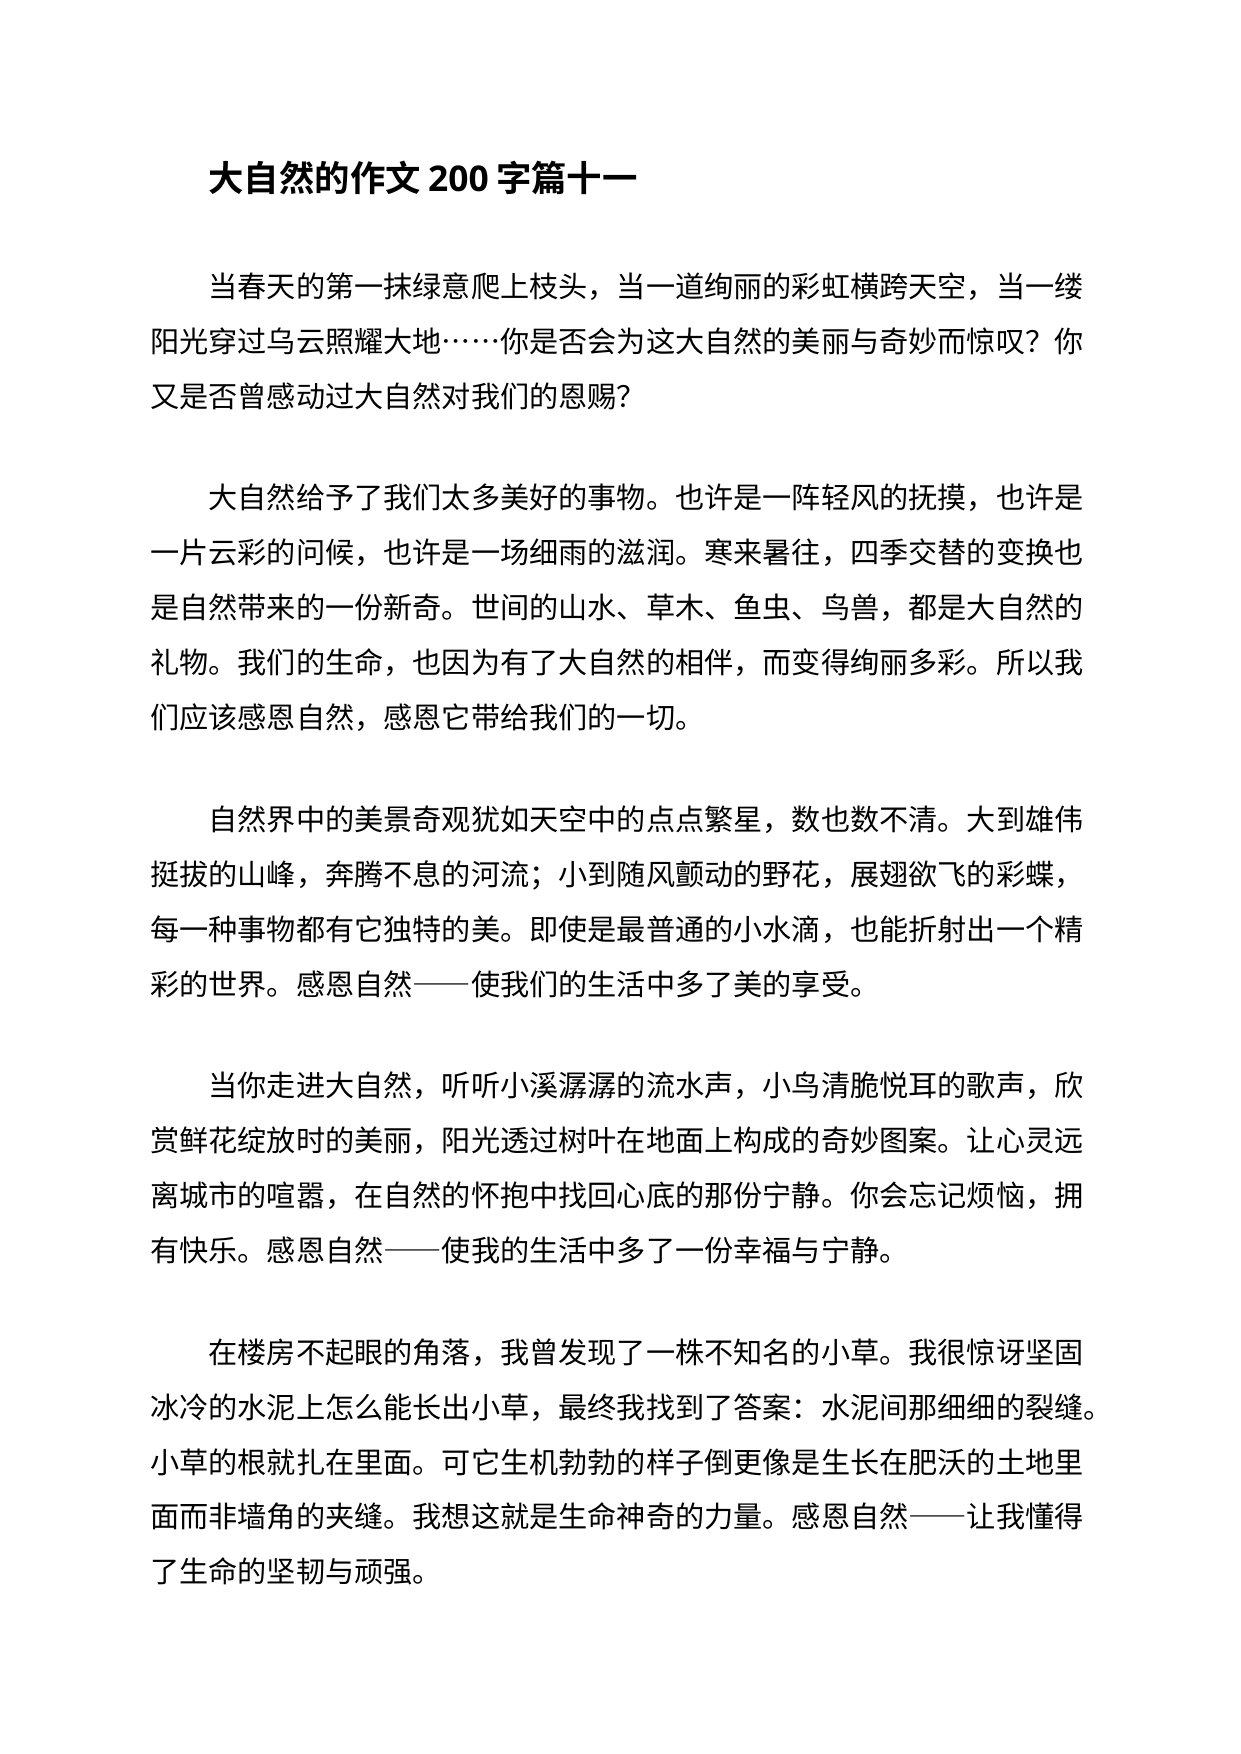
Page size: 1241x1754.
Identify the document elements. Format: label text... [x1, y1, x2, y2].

text 大自然给予了我们太多美好的事物。也许是一阵轻风的抚摸，也许是一片云彩的问候，也许是一场细雨的滋润。寒来暑往，四季交替的变换也是自然带来的一份新奇。世间的山水、草木、鱼虫、鸟兽，都是大自然的礼物。我们的生命，也因为有了大自然的相伴，而变得绚丽多彩。所以我们应该感恩自然，感恩它带给我们的一切。 [150, 475, 1090, 737]
text 在楼房不起眼的角落，我曾发现了一株不知名的小草。我很惊讶坚固冰冷的水泥上怎么能长出小草，最终我找到了答案：水泥间那细细的裂缝。小草的根就扎在里面。可它生机勃勃的样子倒更像是生长在肥沃的土地里面而非墙角的夹缝。我想这就是生命神奇的力量。感恩自然——让我懂得了生命的坚韧与顽强。 [150, 1329, 1090, 1591]
text 自然界中的美景奇观犹如天空中的点点繁星，数也数不清。大到雄伟挺拔的山峰，奔腾不息的河流；小到随风颤动的野花，展翅欲飞的彩蝶，每一种事物都有它独特的美。即使是最普通的小水滴，也能折射出一个精彩的世界。感恩自然——使我们的生活中多了美的享受。 [150, 796, 1090, 1003]
text 当春天的第一抹绿意爬上枝头，当一道绚丽的彩虹横跨天空，当一缕阳光穿过乌云照耀大地……你是否会为这大自然的美丽与奇妙而惊叹？你又是否曾感动过大自然对我们的恩赐？ [150, 263, 1090, 416]
text 当你走进大自然，听听小溪潺潺的流水声，小鸟清脆悦耳的歌声，欣赏鲜花绽放时的美丽，阳光透过树叶在地面上构成的奇妙图案。让心灵远离城市的喧嚣，在自然的怀抱中找回心底的那份宁静。你会忘记烦恼，拥有快乐。感恩自然——使我的生活中多了一份幸福与宁静。 [150, 1063, 1090, 1270]
text 大自然的作文200字篇十一 [150, 150, 1090, 201]
